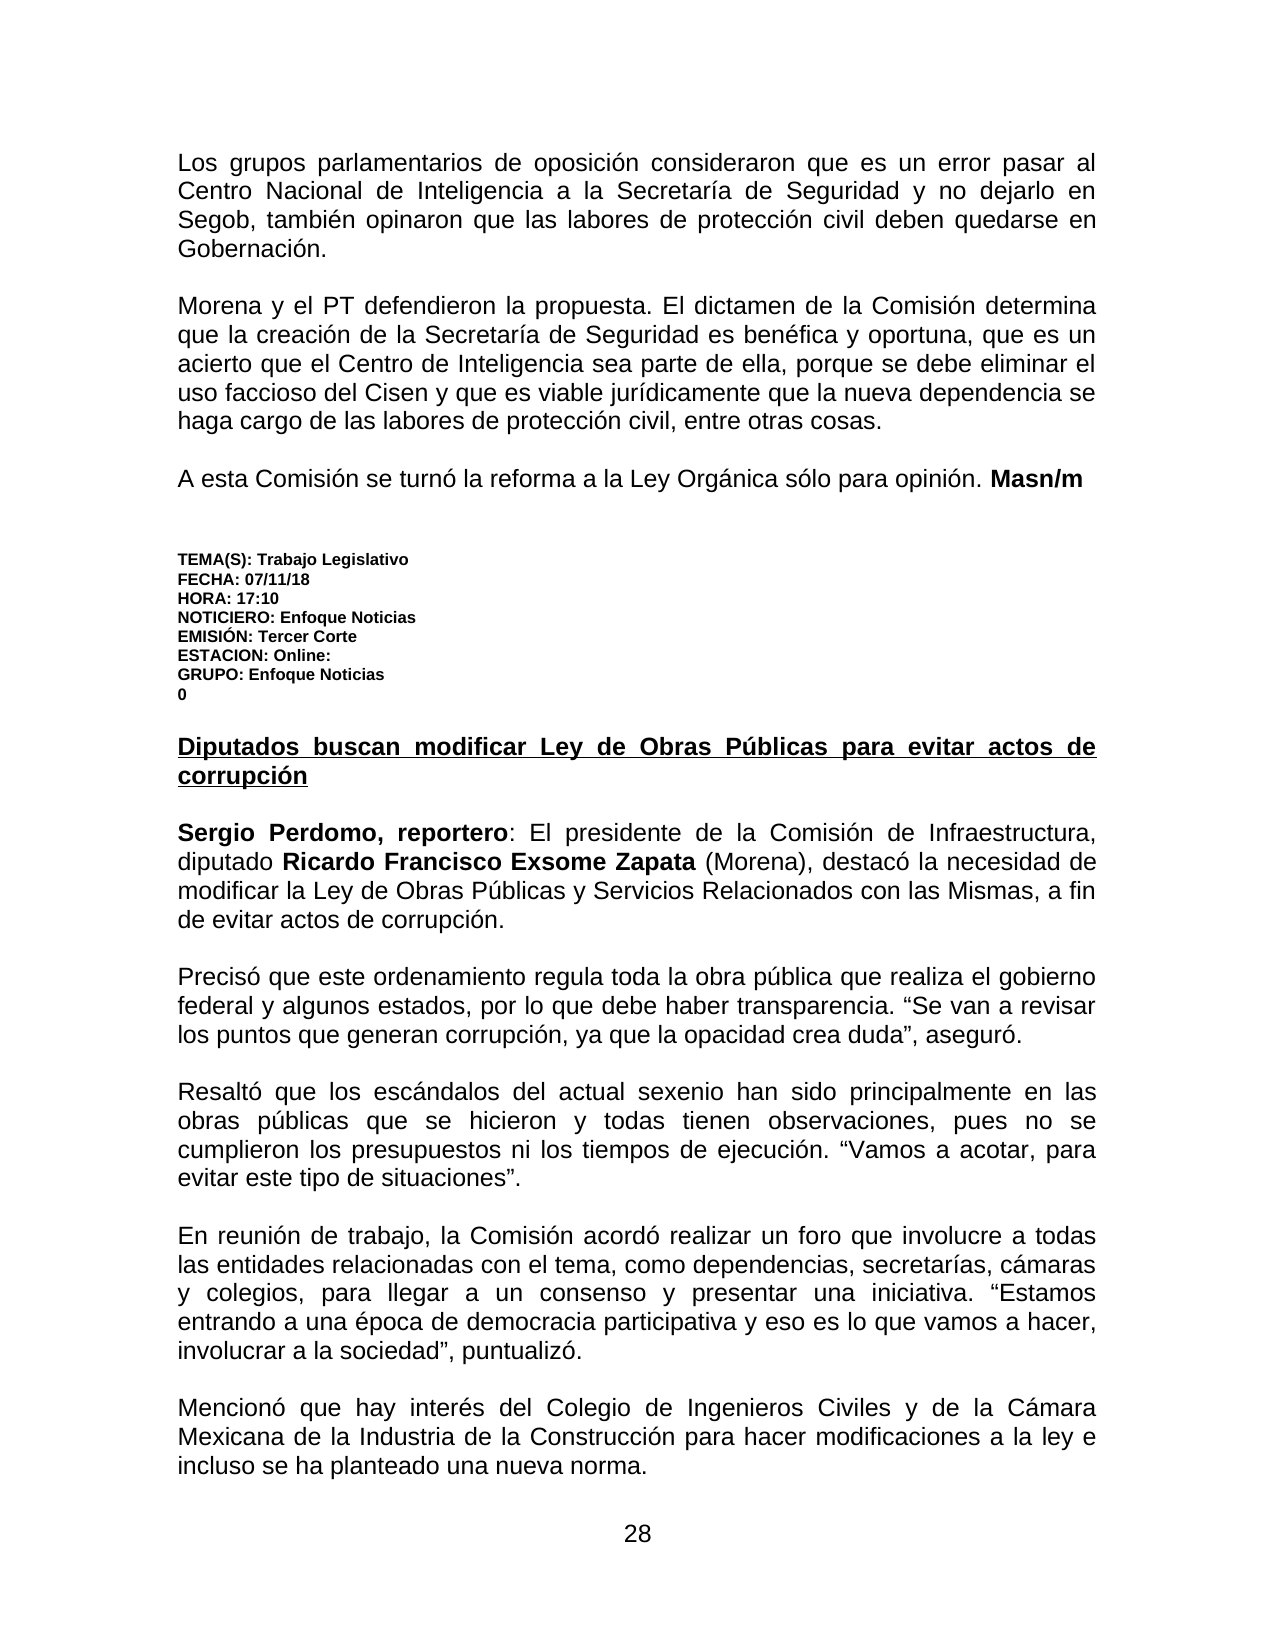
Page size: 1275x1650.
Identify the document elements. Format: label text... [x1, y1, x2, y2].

text Sergio Perdomo, reportero: El presidente de la Comisión de Infraestructura, diputado Ricardo Francisco Exsome Zapata (Morena), destacó la necesidad de modificar la Ley de Obras Públicas y Servicios Relacionados con las Mismas, a fin de evitar actos de corrupción. [177, 818, 1098, 933]
text Los grupos parlamentarios de oposición consideraron que es un error pasar al Centro Nacional de Inteligencia a la Secretaría de Seguridad y no dejarlo en Segob, también opinaron que las labores de protección civil deben quedarse en Gobernación. [177, 148, 1098, 263]
text Precisó que este ordenamiento regula toda la obra pública que realiza el gobierno federal y algunos estados, por lo que debe haber transparencia. “Se van a revisar los puntos que generan corrupción, ya que la opacidad crea duda”, aseguró. [177, 962, 1098, 1048]
text Diputados buscan modificar Ley de Obras Públicas para evitar actos de corrupción [177, 732, 1098, 790]
text A esta Comisión se turnó la reforma a la Ley Orgánica sólo para opinión. Masn/m [177, 464, 1098, 493]
text NOTICIERO: Enfoque Noticias [177, 608, 1098, 627]
text EMISIÓN: Tercer Corte [177, 627, 1098, 646]
text ESTACION: Online: [177, 646, 1098, 665]
text GRUPO: Enfoque Noticias [177, 665, 1098, 684]
text Mencionó que hay interés del Colegio de Ingenieros Civiles y de la Cámara Mexicana de la Industria de la Construcción para hacer modificaciones a la ley e incluso se ha planteado una nueva norma. [177, 1393, 1098, 1480]
text TEMA(S): Trabajo Legislativo [177, 550, 1098, 569]
text 0 [177, 684, 1098, 703]
text HORA: 17:10 [177, 588, 1098, 608]
text Morena y el PT defendieron la propuesta. El dictamen de la Comisión determina que la creación de la Secretaría de Seguridad es benéfica y oportuna, que es un acierto que el Centro de Inteligencia sea parte de ella, porque se debe eliminar el uso faccioso del Cisen y que es viable jurídicamente que la nueva dependencia se haga cargo de las labores de protección civil, entre otras cosas. [177, 291, 1098, 435]
text FECHA: 07/11/18 [177, 569, 1098, 588]
text Resaltó que los escándalos del actual sexenio han sido principalmente en las obras públicas que se hicieron y todas tienen observaciones, pues no se cumplieron los presupuestos ni los tiempos de ejecución. “Vamos a acotar, para evitar este tipo de situaciones”. [177, 1077, 1098, 1192]
text En reunión de trabajo, la Comisión acordó realizar un foro que involucre a todas las entidades relacionadas con el tema, como dependencias, secretarías, cámaras y colegios, para llegar a un consenso y presentar una iniciativa. “Estamos entrando a una época de democracia participativa y eso es lo que vamos a hacer, involucrar a la sociedad”, puntualizó. [177, 1221, 1098, 1365]
